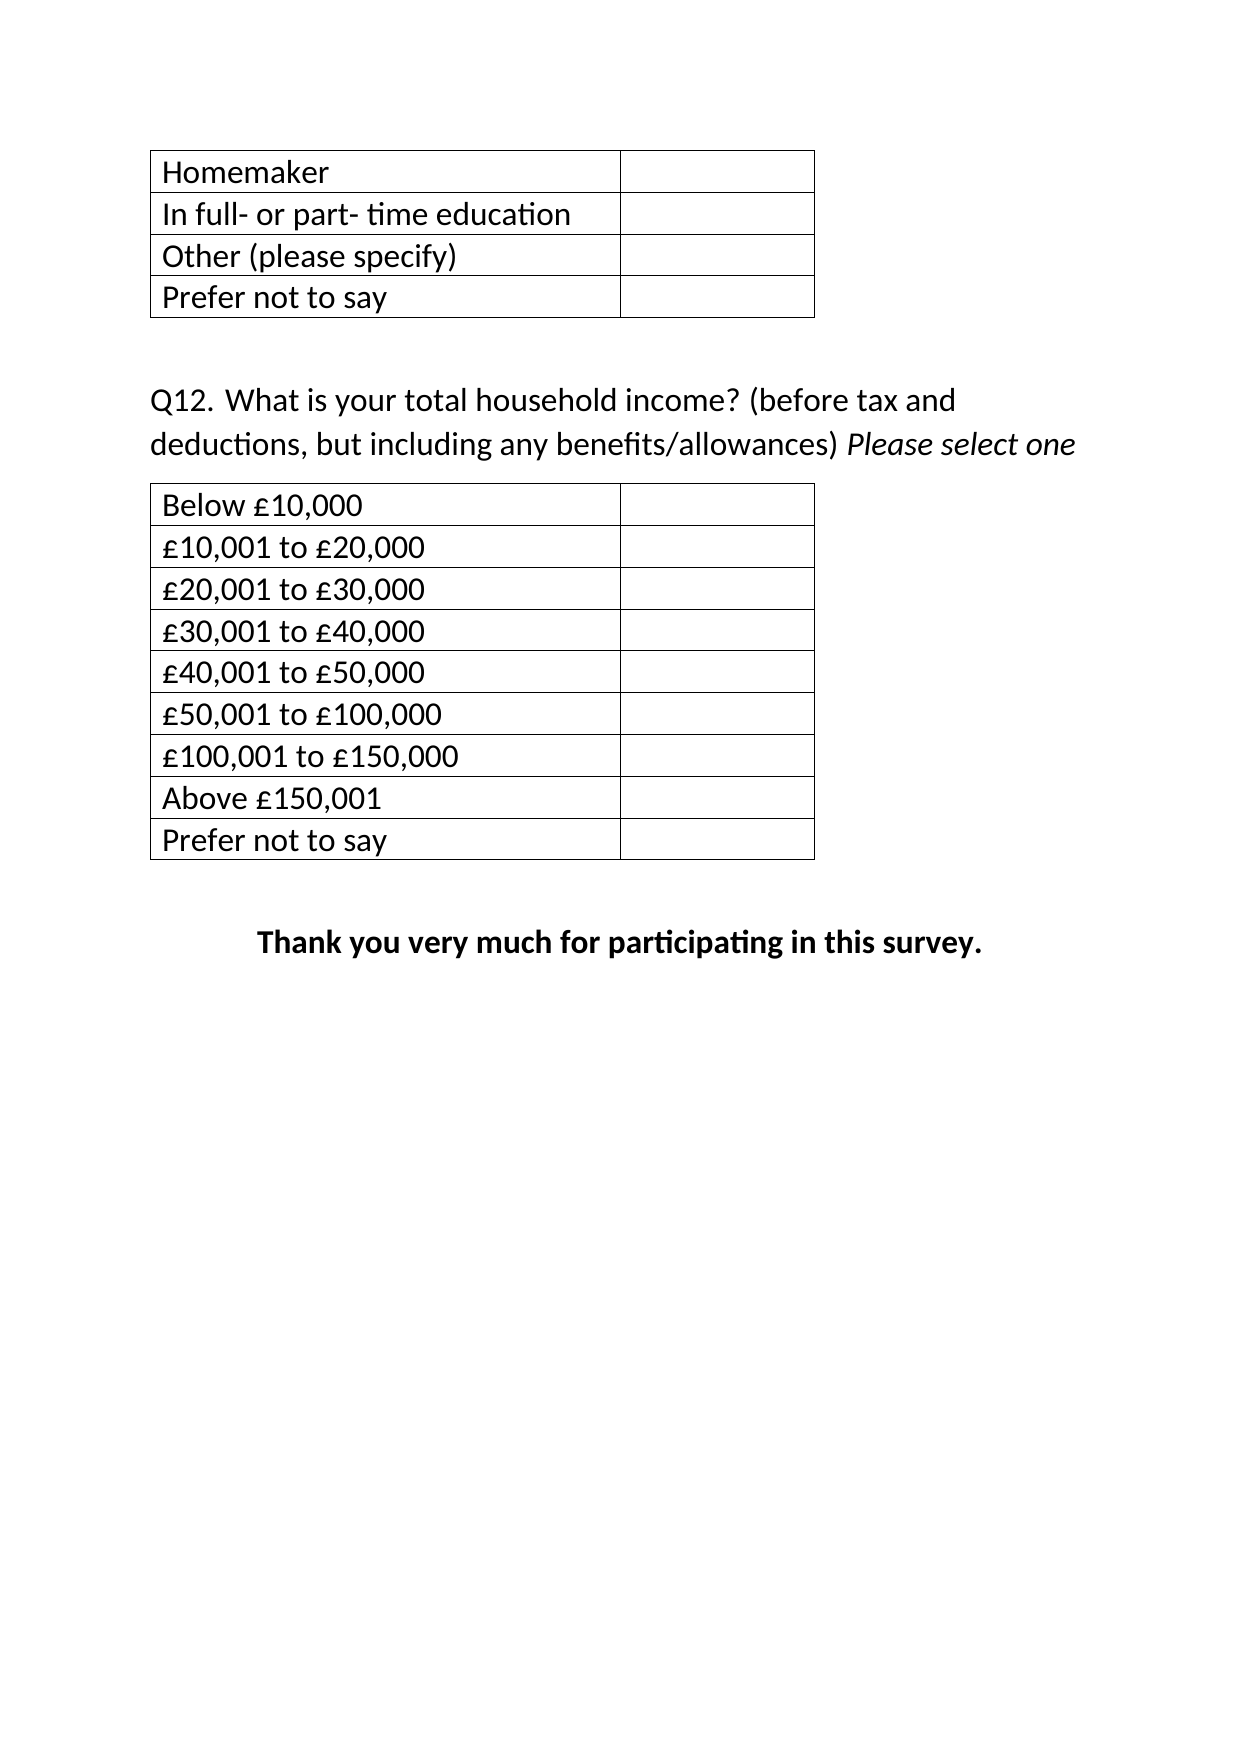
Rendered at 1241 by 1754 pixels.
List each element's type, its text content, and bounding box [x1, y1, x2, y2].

table_cell £10,001 to £20,000 [151, 526, 620, 567]
table_cell £50,001 to £100,000 [151, 693, 620, 734]
table_cell Other (please specify) [151, 235, 620, 275]
table_cell [621, 193, 814, 233]
text Q12. What is your total household income? (before tax and deductions, but including any benefits/allowances) Please select one [150, 379, 1090, 463]
table_cell [621, 693, 814, 734]
table_cell £40,001 to £50,000 [151, 651, 620, 692]
table_cell £20,001 to £30,000 [151, 568, 620, 609]
table_cell In full- or part- time education [151, 193, 620, 233]
table_cell [621, 568, 814, 609]
table_cell [621, 276, 814, 317]
table_cell £30,001 to £40,000 [151, 610, 620, 650]
table_cell [621, 777, 814, 817]
text Thank you very much for participating in this survey. [150, 921, 1090, 962]
table_cell £100,001 to £150,000 [151, 735, 620, 776]
table_cell Prefer not to say [151, 276, 620, 317]
table_header Below £10,000 [151, 484, 620, 525]
table_cell [621, 151, 814, 192]
table_cell [621, 610, 814, 650]
table_cell [621, 235, 814, 275]
table_cell [621, 651, 814, 692]
table_cell Above £150,001 [151, 777, 620, 817]
table_header [621, 484, 814, 525]
table_cell [621, 819, 814, 859]
table_cell [621, 735, 814, 776]
table_cell Homemaker [151, 151, 620, 192]
table_cell Prefer not to say [151, 819, 620, 859]
table_cell [621, 526, 814, 567]
